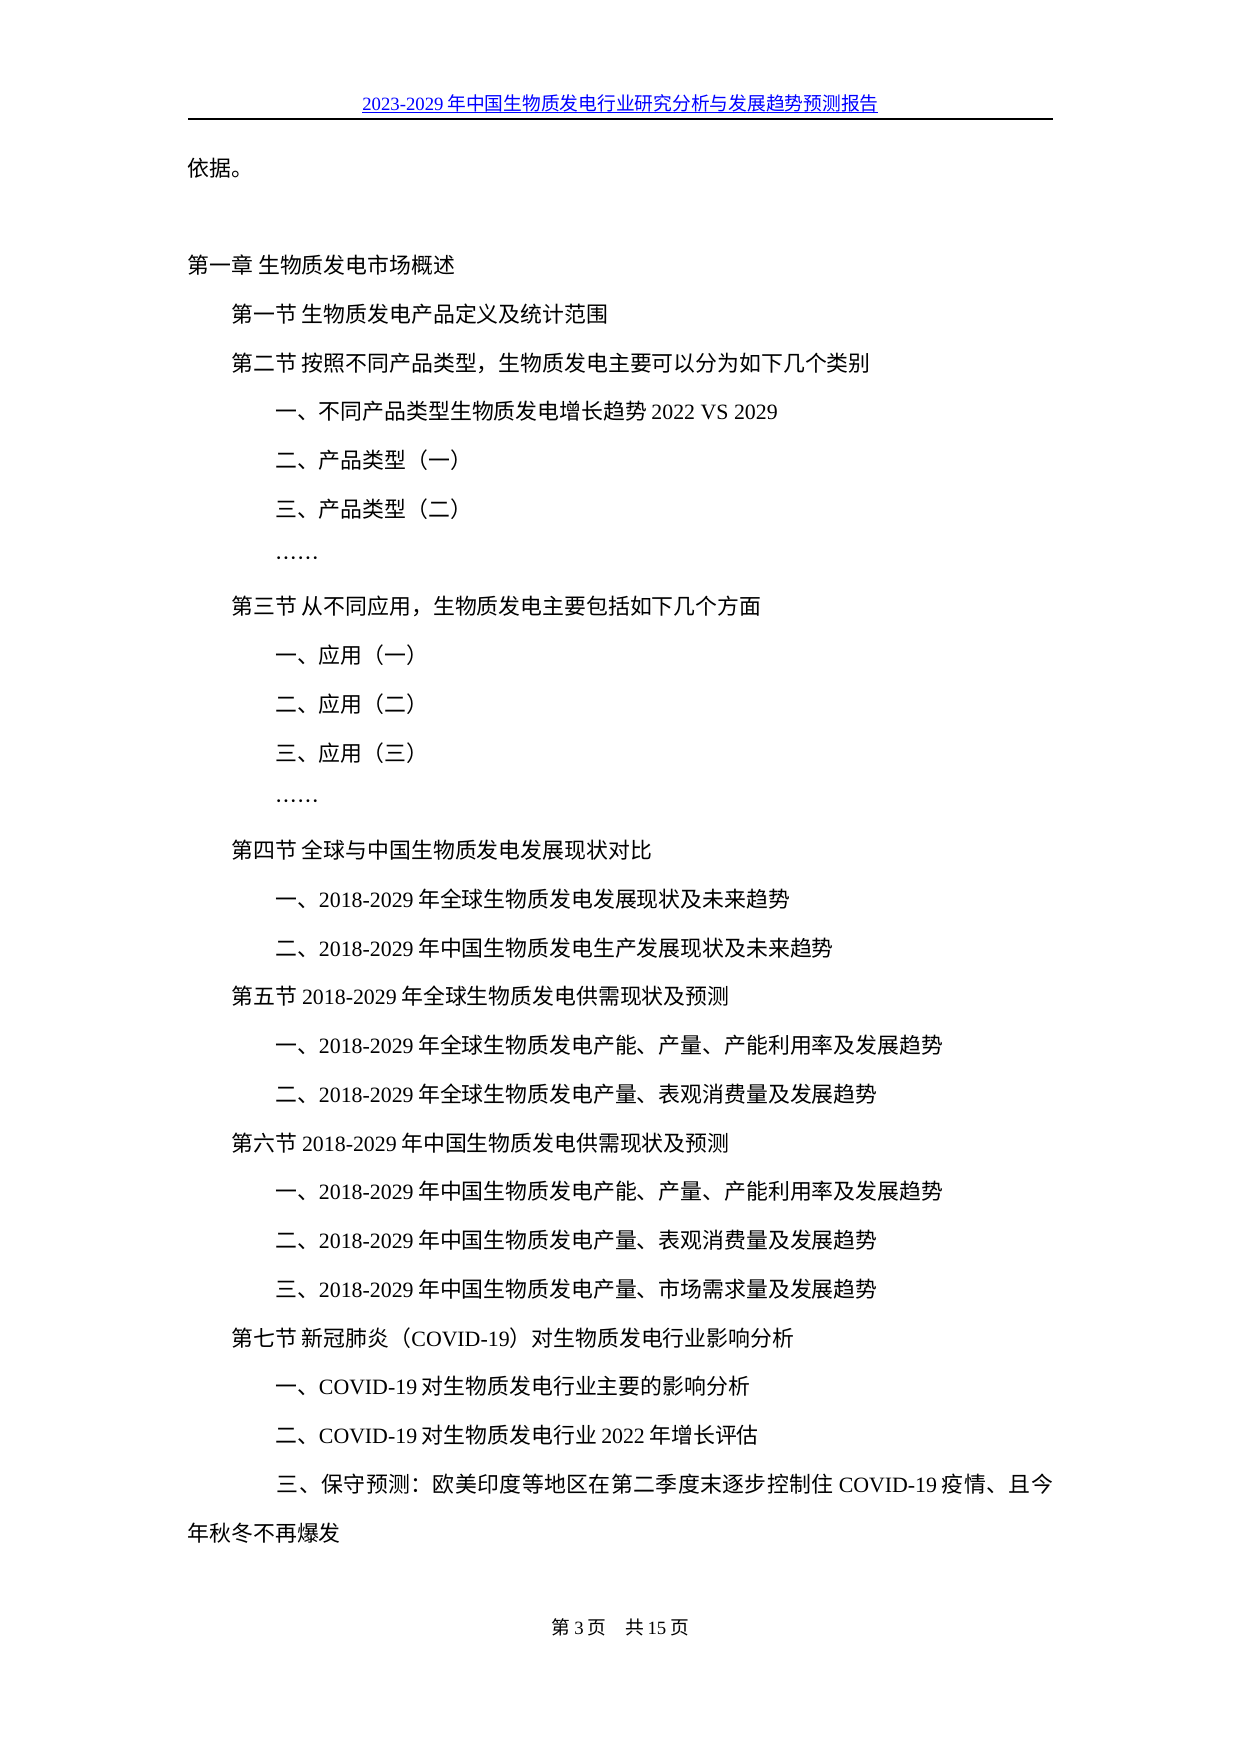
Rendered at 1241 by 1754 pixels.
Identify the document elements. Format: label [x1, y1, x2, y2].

text [187, 150, 1053, 1548]
